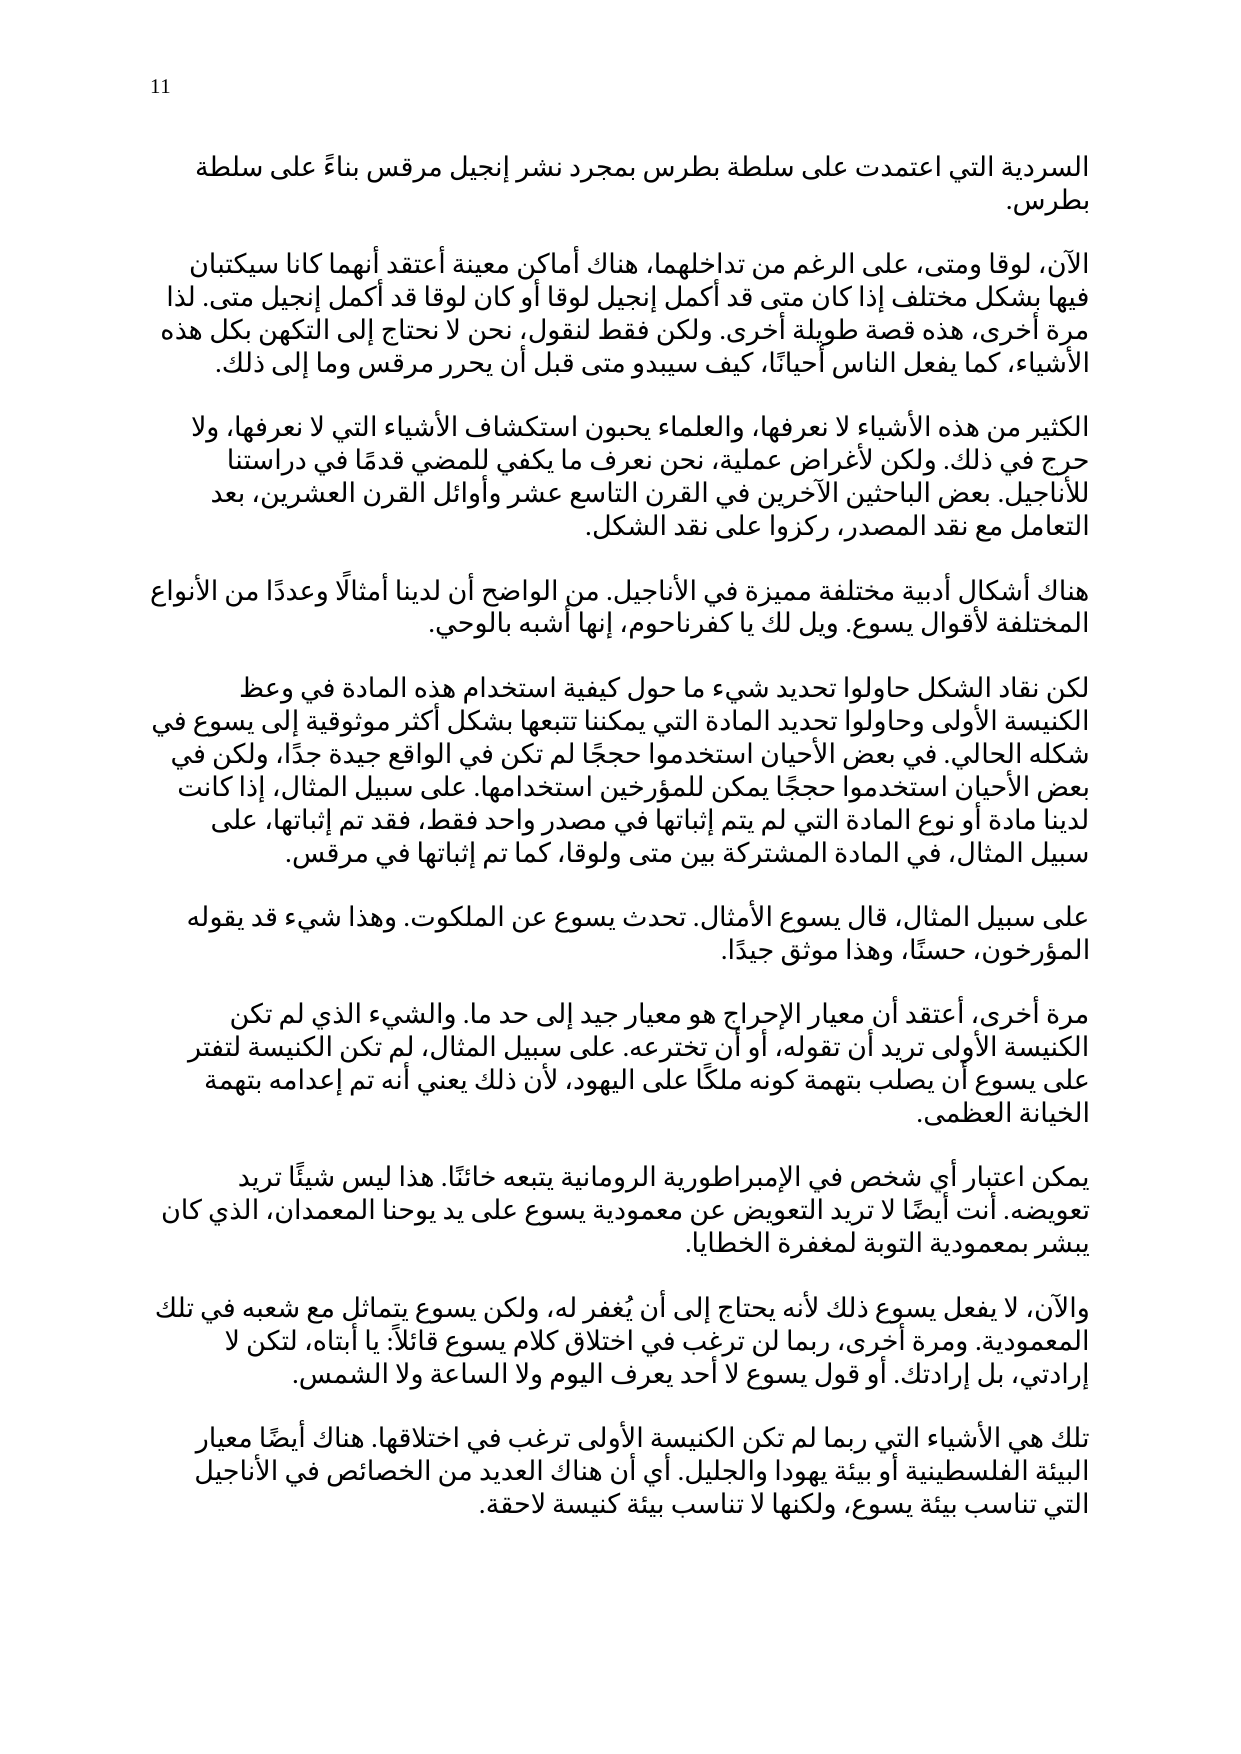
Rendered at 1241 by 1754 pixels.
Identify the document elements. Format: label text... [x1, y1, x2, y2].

text الكثير من هذه الأشياء لا نعرفها، والعلماء يحبون استكشاف الأشياء التي لا نعرفها، ولا حرج في ذلك. ولكن لأغراض عملية، نحن نعرف ما يكفي للمضي قدمًا في دراستنا للأناجيل. بعض الباحثين الآخرين في القرن التاسع عشر وأوائل القرن العشرين، بعد التعامل مع نقد المصدر، ركزوا على نقد الشكل. [150, 410, 1090, 542]
text والآن، لا يفعل يسوع ذلك لأنه يحتاج إلى أن يُغفر له، ولكن يسوع يتماثل مع شعبه في تلك المعمودية. ومرة أخرى، ربما لن ترغب في اختلاق كلام يسوع قائلاً: يا أبتاه، لتكن لا إرادتي، بل إرادتك. أو قول يسوع لا أحد يعرف اليوم ولا الساعة ولا الشمس. [150, 1291, 1090, 1390]
text هناك أشكال أدبية مختلفة مميزة في الأناجيل. من الواضح أن لدينا أمثالًا وعددًا من الأنواع المختلفة لأقوال يسوع. ويل لك يا كفرناحوم، إنها أشبه بالوحي. [150, 574, 1090, 640]
text لكن نقاد الشكل حاولوا تحديد شيء ما حول كيفية استخدام هذه المادة في وعظ الكنيسة الأولى وحاولوا تحديد المادة التي يمكننا تتبعها بشكل أكثر موثوقية إلى يسوع في شكله الحالي. في بعض الأحيان استخدموا حججًا لم تكن في الواقع جيدة جدًا، ولكن في بعض الأحيان استخدموا حججًا يمكن للمؤرخين استخدامها. على سبيل المثال، إذا كانت لدينا مادة أو نوع المادة التي لم يتم إثباتها في مصدر واحد فقط، فقد تم إثباتها، على سبيل المثال، في المادة المشتركة بين متى ولوقا، كما تم إثباتها في مرقس. [150, 671, 1090, 869]
text تلك هي الأشياء التي ربما لم تكن الكنيسة الأولى ترغب في اختلاقها. هناك أيضًا معيار البيئة الفلسطينية أو بيئة يهودا والجليل. أي أن هناك العديد من الخصائص في الأناجيل التي تناسب بيئة يسوع، ولكنها لا تناسب بيئة كنيسة لاحقة. [150, 1421, 1090, 1520]
text الآن، لوقا ومتى، على الرغم من تداخلهما، هناك أماكن معينة أعتقد أنهما كانا سيكتبان فيها بشكل مختلف إذا كان متى قد أكمل إنجيل لوقا أو كان لوقا قد أكمل إنجيل متى. لذا مرة أخرى، هذه قصة طويلة أخرى. ولكن فقط لنقول، نحن لا نحتاج إلى التكهن بكل هذه الأشياء، كما يفعل الناس أحيانًا، كيف سيبدو متى قبل أن يحرر مرقس وما إلى ذلك. [150, 247, 1090, 379]
text مرة أخرى، أعتقد أن معيار الإحراج هو معيار جيد إلى حد ما. والشيء الذي لم تكن الكنيسة الأولى تريد أن تقوله، أو أن تخترعه. على سبيل المثال، لم تكن الكنيسة لتفتر على يسوع أن يصلب بتهمة كونه ملكًا على اليهود، لأن ذلك يعني أنه تم إعدامه بتهمة الخيانة العظمى. [150, 997, 1090, 1129]
text على سبيل المثال، قال يسوع الأمثال. تحدث يسوع عن الملكوت. وهذا شيء قد يقوله المؤرخون، حسنًا، وهذا موثق جيدًا. [150, 900, 1090, 966]
text يمكن اعتبار أي شخص في الإمبراطورية الرومانية يتبعه خائنًا. هذا ليس شيئًا تريد تعويضه. أنت أيضًا لا تريد التعويض عن معمودية يسوع على يد يوحنا المعمدان، الذي كان يبشر بمعمودية التوبة لمغفرة الخطايا. [150, 1161, 1090, 1259]
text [150, 150, 1090, 216]
